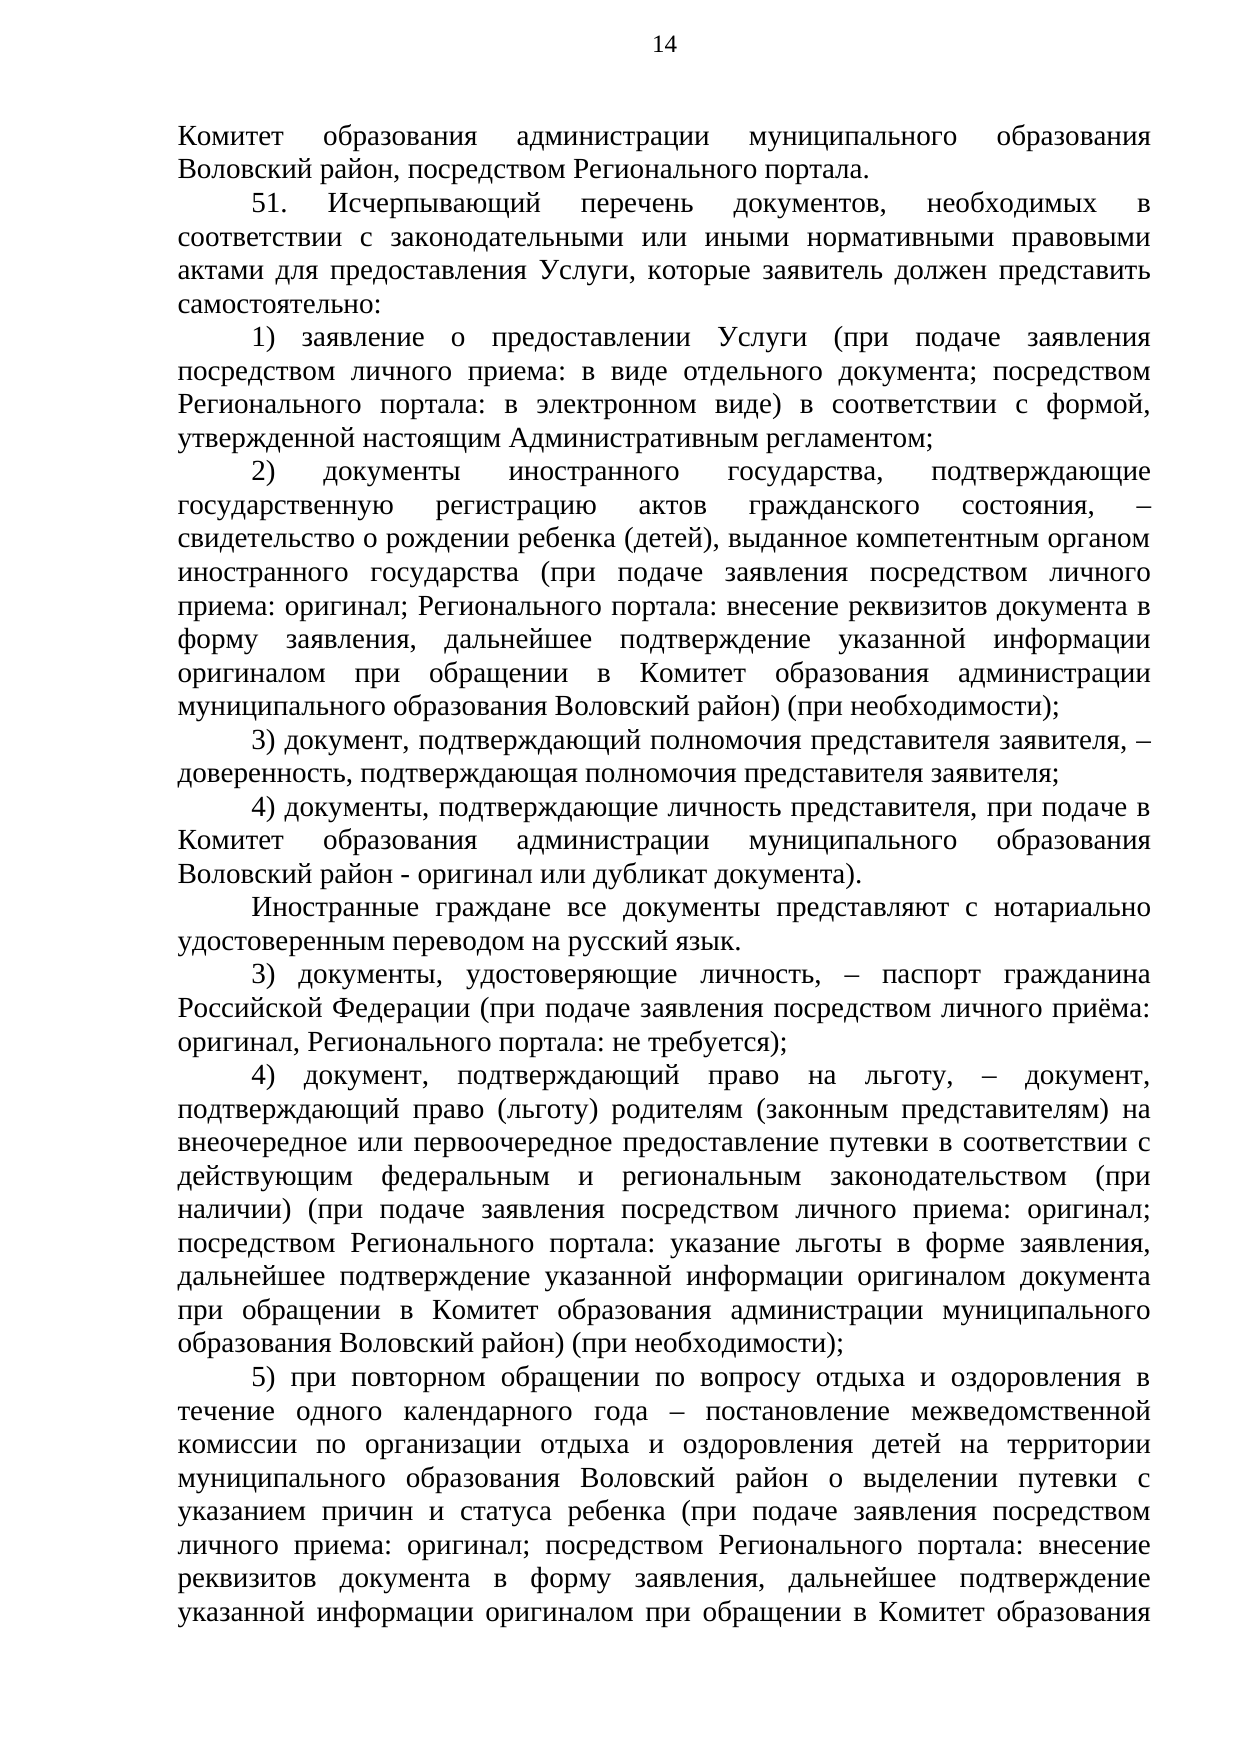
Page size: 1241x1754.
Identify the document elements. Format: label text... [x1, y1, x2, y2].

text 2) документы иностранного государства, подтверждающие государственную регистрацию актов гражданского состояния, – свидетельство о рождении ребенка (детей), выданное компетентным органом иностранного государства (при подаче заявления посредством личного приема: оригинал; Регионального портала: внесение реквизитов документа в форму заявления, дальнейшее подтверждение указанной информации оригиналом при обращении в Комитет образования администрации муниципального образования Воловский район) (при необходимости); [177, 453, 1152, 722]
text Иностранные граждане все документы представляют с нотариально удостоверенным переводом на русский язык. [177, 889, 1152, 957]
text 3) документы, удостоверяющие личность, – паспорт гражданина Российской Федерации (при подаче заявления посредством личного приёма: оригинал, Регионального портала: не требуется); [177, 957, 1152, 1057]
text 3) документ, подтверждающий полномочия представителя заявителя, – доверенность, подтверждающая полномочия представителя заявителя; [177, 722, 1152, 789]
text 1) заявление о предоставлении Услуги (при подаче заявления посредством личного приема: в виде отдельного документа; посредством Регионального портала: в электронном виде) в соответствии с формой, утвержденной настоящим Административным регламентом; [177, 319, 1152, 453]
text 4) документы, подтверждающие личность представителя, при подаче в Комитет образования администрации муниципального образования Воловский район - оригинал или дубликат документа). [177, 789, 1152, 889]
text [177, 118, 1152, 185]
text 51. Исчерпывающий перечень документов, необходимых в соответствии с законодательными или иными нормативными правовыми актами для предоставления Услуги, которые заявитель должен представить самостоятельно: [177, 185, 1152, 319]
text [177, 1359, 1152, 1627]
text 4) документ, подтверждающий право на льготу, – документ, подтверждающий право (льготу) родителям (законным представителям) на внеочередное или первоочередное предоставление путевки в соответствии с действующим федеральным и региональным законодательством (при наличии) (при подаче заявления посредством личного приема: оригинал; посредством Регионального портала: указание льготы в форме заявления, дальнейшее подтверждение указанной информации оригиналом документа при обращении в Комитет образования администрации муниципального образования Воловский район) (при необходимости); [177, 1057, 1152, 1359]
